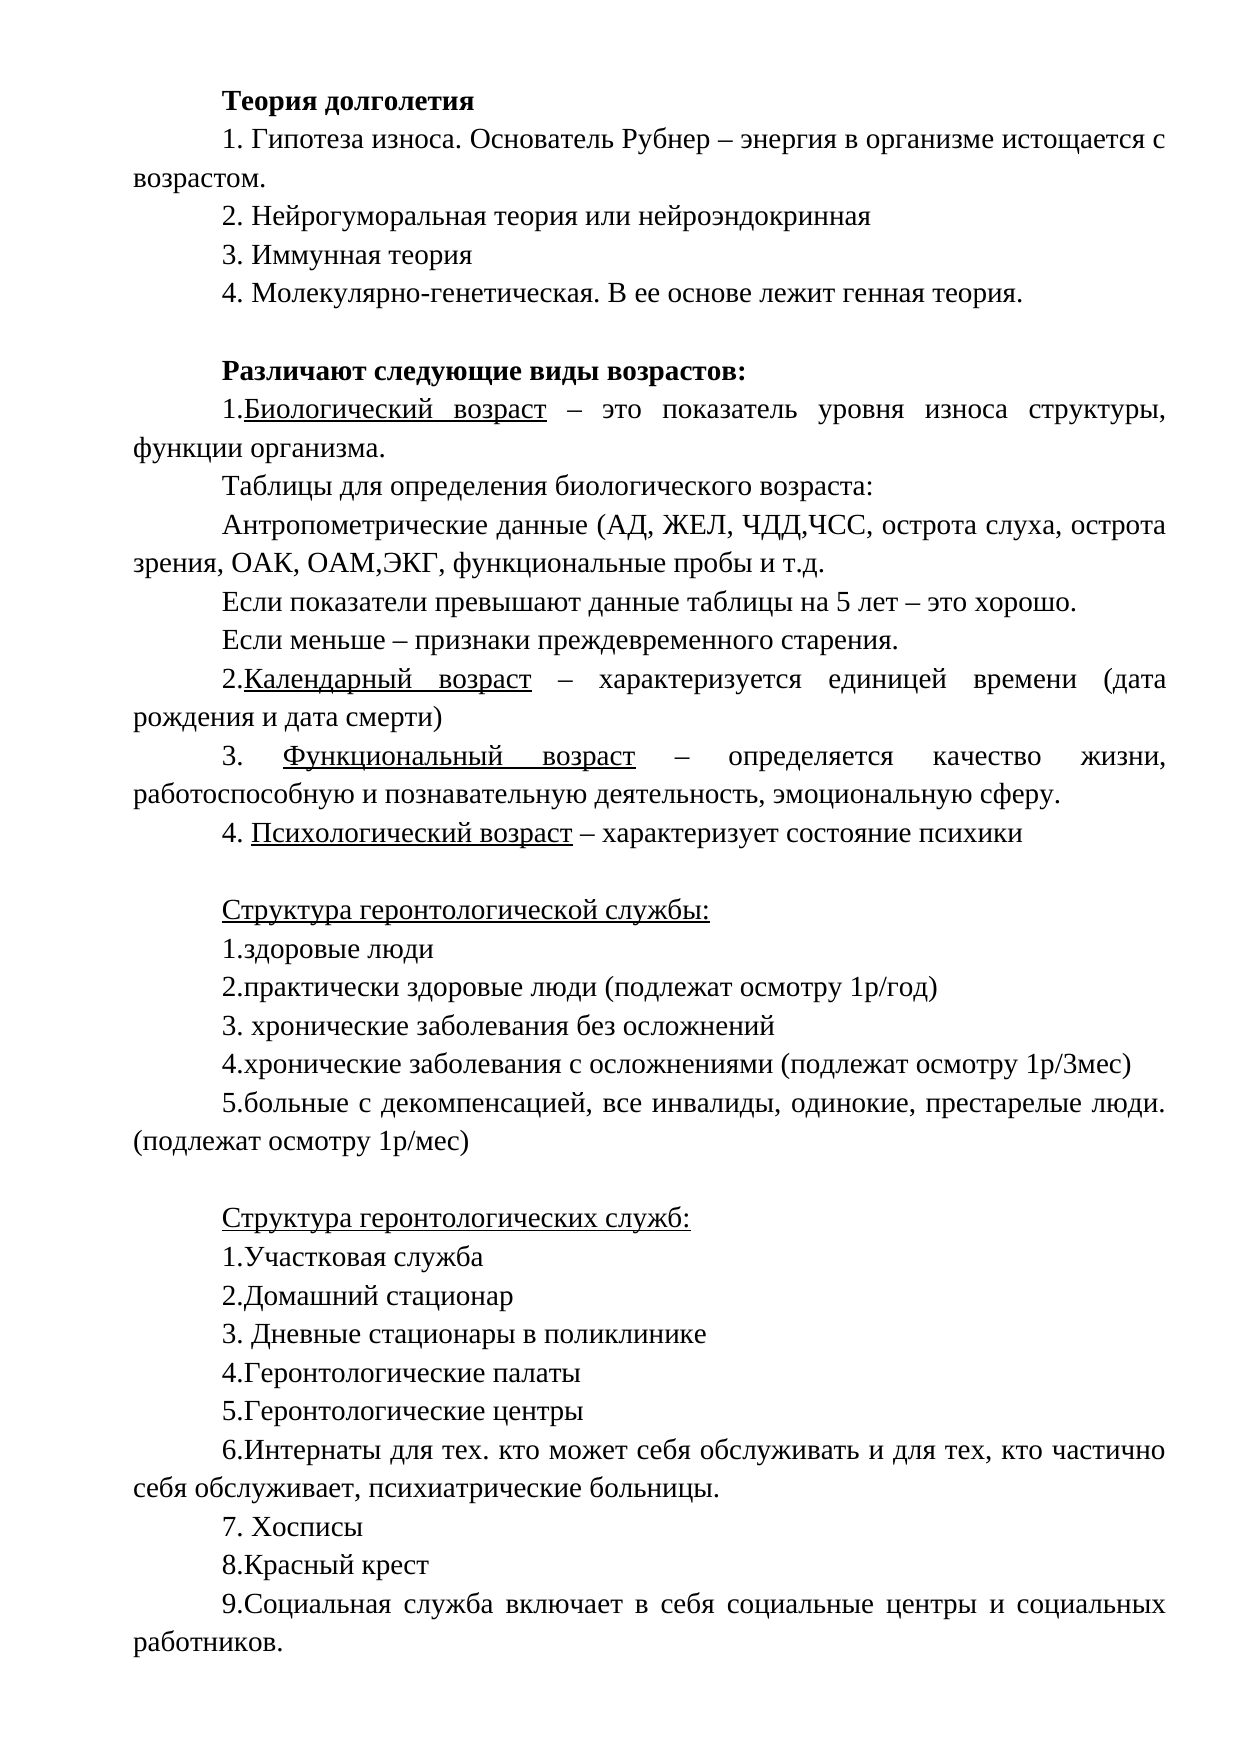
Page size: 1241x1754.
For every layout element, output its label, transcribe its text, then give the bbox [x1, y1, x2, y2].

text 4.Геронтологические палаты [133, 1355, 1167, 1388]
text 4. Психологический возраст – характеризует состояние психики [133, 815, 1167, 849]
text 9.Социальная служба включает в себя социальные центры и социальных работников. [133, 1586, 1167, 1658]
text Если показатели превышают данные таблицы на 5 лет – это хорошо. [133, 584, 1167, 617]
text Структура геронтологической службы: [133, 892, 1167, 926]
text 4.хронические заболевания с осложнениями (подлежат осмотру 1р/3мес) [133, 1046, 1167, 1080]
list Гипотеза износа. Основатель Рубнер – энергия в организме истощается с возрастом. [133, 121, 1167, 193]
text Если меньше – признаки преждевременного старения. [133, 622, 1167, 656]
list Нейрогуморальная теория или нейроэндокринная [133, 198, 1167, 232]
text 1.здоровые люди [133, 931, 1167, 964]
text 3. хронические заболевания без осложнений [133, 1008, 1167, 1041]
text 1.Участковая служба [133, 1239, 1167, 1273]
text Антропометрические данные (АД, ЖЕЛ, ЧДД,ЧСС, острота слуха, острота зрения, ОАК, ОАМ,ЭКГ, функциональные пробы и т.д. [133, 507, 1167, 579]
text 5.Геронтологические центры [133, 1393, 1167, 1427]
list Иммунная теория [133, 237, 1167, 271]
text Структура геронтологических служб: [133, 1201, 1167, 1234]
text Теория долголетия [133, 83, 1167, 116]
text 2.практически здоровые люди (подлежат осмотру 1р/год) [133, 969, 1167, 1003]
text 5.больные с декомпенсацией, все инвалиды, одинокие, престарелые люди. (подлежат осмотру 1р/мес) [133, 1085, 1167, 1157]
text 2.Календарный возраст – характеризуется единицей времени (дата рождения и дата смерти) [133, 661, 1167, 733]
text 3. Дневные стационары в поликлинике [133, 1316, 1167, 1350]
text 2.Домашний стационар [133, 1278, 1167, 1311]
text 8.Красный крест [133, 1547, 1167, 1581]
text 1.Биологический возраст – это показатель уровня износа структуры, функции организма. [133, 391, 1167, 463]
text Таблицы для определения биологического возраста: [133, 468, 1167, 502]
text 7. Хосписы [133, 1509, 1167, 1542]
text 3. Функциональный возраст – определяется качество жизни, работоспособную и познавательную деятельность, эмоциональную сферу. [133, 738, 1167, 810]
text Различают следующие виды возрастов: [133, 353, 1167, 386]
text 6.Интернаты для тех. кто может себя обслуживать и для тех, кто частично себя обслуживает, психиатрические больницы. [133, 1432, 1167, 1504]
list Молекулярно-генетическая. В ее основе лежит генная теория. [133, 276, 1167, 309]
